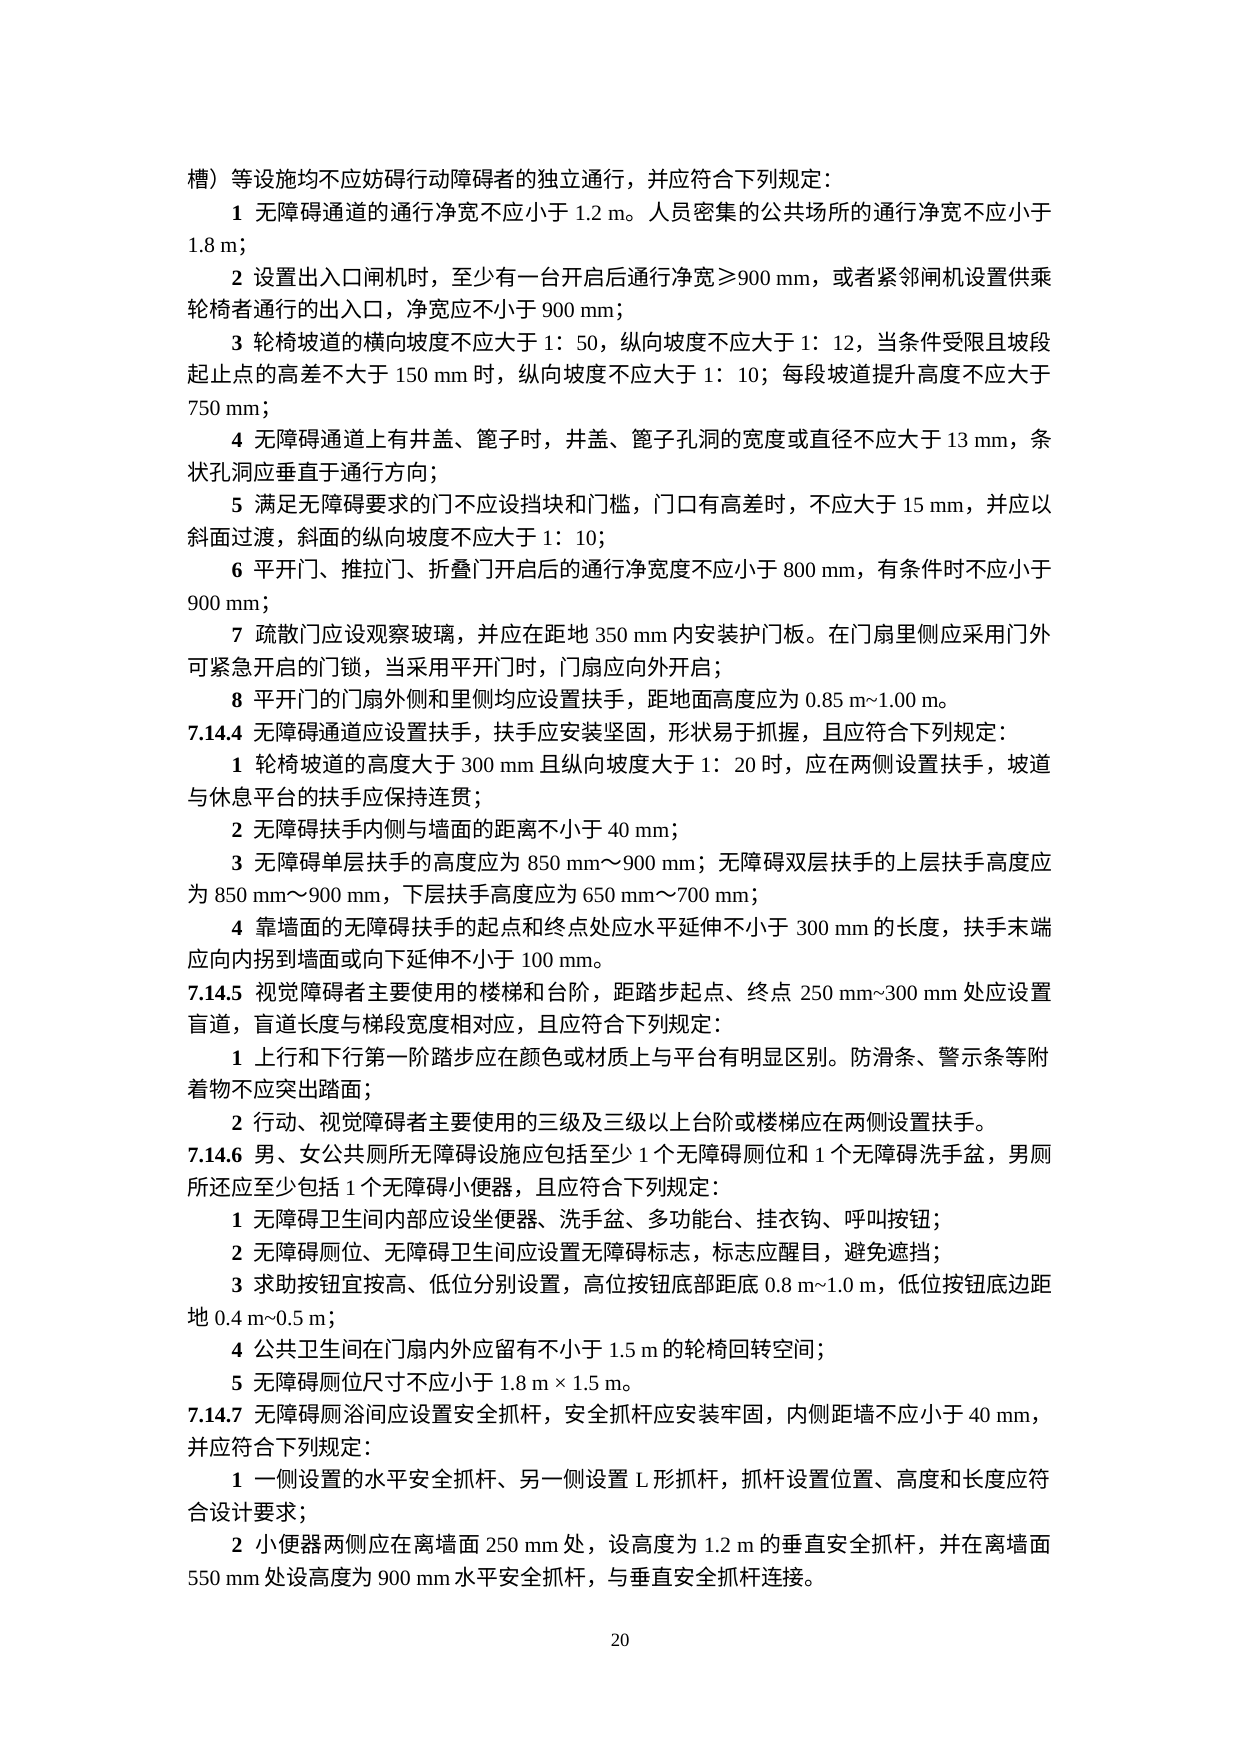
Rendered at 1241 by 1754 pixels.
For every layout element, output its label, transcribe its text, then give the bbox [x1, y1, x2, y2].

text 2 无障碍厕位、无障碍卫生间应设置无障碍标志，标志应醒目，避免遮挡； [187, 1234, 1052, 1267]
text 5 无障碍厕位尺寸不应小于 1.8 m × 1.5 m。 [187, 1364, 1052, 1397]
text 7 疏散门应设观察玻璃，并应在距地350 mm内安装护门板。在门扇里侧应采用门外可紧急开启的门锁，当采用平开门时，门扇应向外开启； [187, 617, 1052, 682]
text 2 无障碍扶手内侧与墙面的距离不小于40 mm； [187, 812, 1052, 844]
text 2 行动、视觉障碍者主要使用的三级及三级以上台阶或楼梯应在两侧设置扶手。 [187, 1104, 1052, 1137]
text 1 轮椅坡道的高度大于300 mm且纵向坡度大于1：20时，应在两侧设置扶手，坡道与休息平台的扶手应保持连贯； [187, 747, 1052, 812]
text 1 无障碍卫生间内部应设坐便器、洗手盆、多功能台、挂衣钩、呼叫按钮； [187, 1202, 1052, 1234]
text 4 靠墙面的无障碍扶手的起点和终点处应水平延伸不小于300 mm的长度，扶手末端应向内拐到墙面或向下延伸不小于 100 mm。 [187, 909, 1052, 974]
text 1 一侧设置的水平安全抓杆、另一侧设置L形抓杆，抓杆设置位置、高度和长度应符合设计要求； [187, 1462, 1052, 1527]
text 6 平开门、推拉门、折叠门开启后的通行净宽度不应小于800 mm，有条件时不应小于900 mm； [187, 552, 1052, 617]
text 4 无障碍通道上有井盖、篦子时，井盖、篦子孔洞的宽度或直径不应大于13 mm，条状孔洞应垂直于通行方向； [187, 422, 1052, 487]
text 1 上行和下行第一阶踏步应在颜色或材质上与平台有明显区别。防滑条、警示条等附着物不应突出踏面； [187, 1039, 1052, 1104]
text 3 无障碍单层扶手的高度应为 850 mm～900 mm；无障碍双层扶手的上层扶手高度应为 850 mm～900 mm，下层扶手高度应为 650 mm～700 mm； [187, 844, 1052, 909]
text 5 满足无障碍要求的门不应设挡块和门槛，门口有高差时，不应大于15 mm，并应以斜面过渡，斜面的纵向坡度不应大于1：10； [187, 487, 1052, 552]
text 7.14.4 无障碍通道应设置扶手，扶手应安装坚固，形状易于抓握，且应符合下列规定： [187, 714, 1052, 747]
text 7.14.6 男、女公共厕所无障碍设施应包括至少1个无障碍厕位和1个无障碍洗手盆，男厕所还应至少包括1个无障碍小便器，且应符合下列规定： [187, 1137, 1052, 1202]
text 2 小便器两侧应在离墙面250 mm处，设高度为1.2 m的垂直安全抓杆，并在离墙面550 mm处设高度为900 mm水平安全抓杆，与垂直安全抓杆连接。 [187, 1527, 1052, 1592]
text 7.14.7 无障碍厕浴间应设置安全抓杆，安全抓杆应安装牢固，内侧距墙不应小于40 mm，并应符合下列规定： [187, 1397, 1052, 1462]
text 4 公共卫生间在门扇内外应留有不小于 1.5 m的轮椅回转空间； [187, 1332, 1052, 1364]
text 3 求助按钮宜按高、低位分别设置，高位按钮底部距底 0.8 m~1.0 m，低位按钮底边距地 0.4 m~0.5 m； [187, 1267, 1052, 1332]
text 1 无障碍通道的通行净宽不应小于1.2 m。人员密集的公共场所的通行净宽不应小于1.8 m； [187, 194, 1052, 259]
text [187, 162, 1052, 194]
text 7.14.5 视觉障碍者主要使用的楼梯和台阶，距踏步起点、终点 250 mm~300 mm处应设置盲道，盲道长度与梯段宽度相对应，且应符合下列规定： [187, 974, 1052, 1039]
text 3 轮椅坡道的横向坡度不应大于1：50，纵向坡度不应大于1：12，当条件受限且坡段起止点的高差不大于150 mm时，纵向坡度不应大于1：10；每段坡道提升高度不应大于750 mm； [187, 324, 1052, 422]
text 8 平开门的门扇外侧和里侧均应设置扶手，距地面高度应为 0.85 m~1.00 m。 [187, 682, 1052, 714]
text 2 设置出入口闸机时，至少有一台开启后通行净宽≥900 mm，或者紧邻闸机设置供乘轮椅者通行的出入口，净宽应不小于900 mm； [187, 259, 1052, 324]
